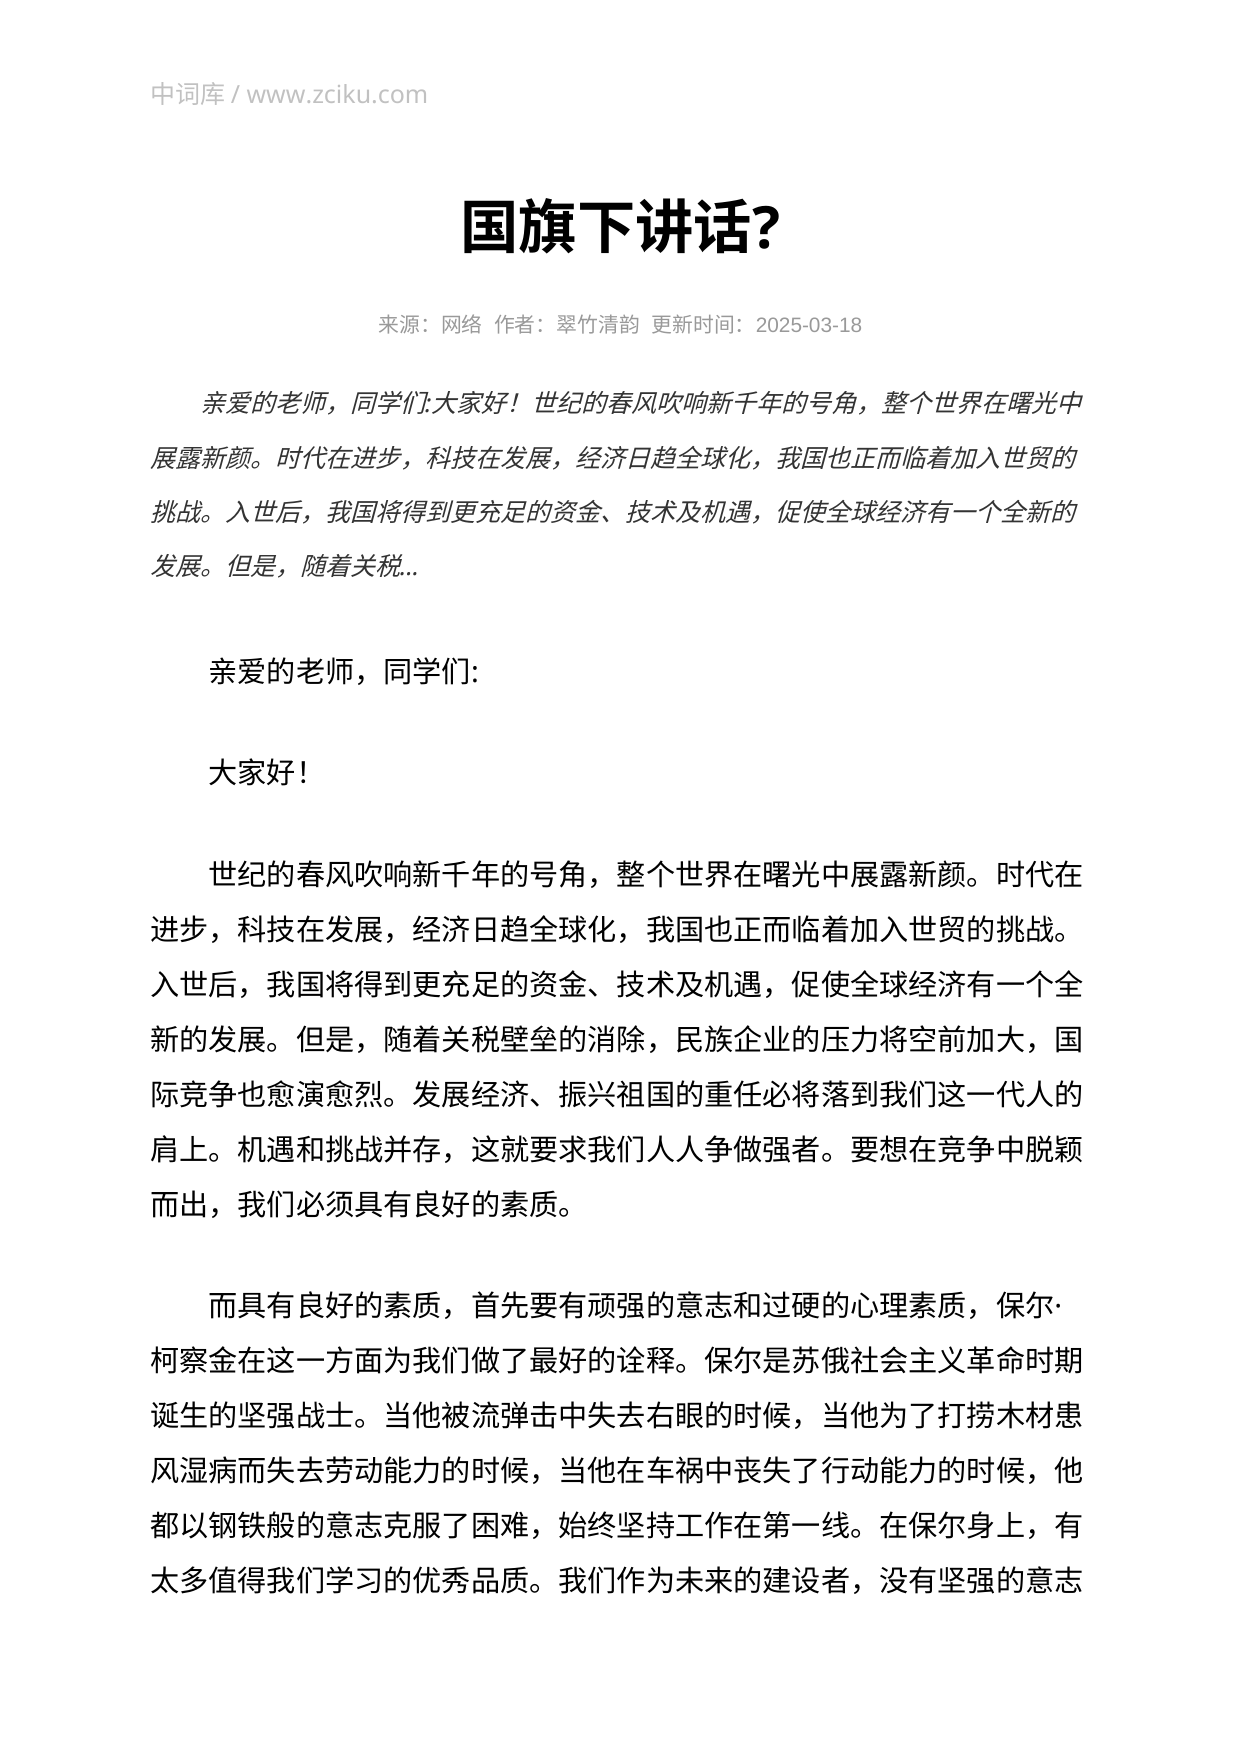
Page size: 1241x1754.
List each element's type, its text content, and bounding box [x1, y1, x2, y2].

text 来源：网络 作者：翠竹清韵 更新时间：2025-03-18 [150, 313, 1090, 337]
text 亲爱的老师，同学们: [150, 648, 1090, 691]
text 大家好！ [150, 750, 1090, 792]
text 亲爱的老师，同学们:大家好！世纪的春风吹响新千年的号角，整个世界在曙光中展露新颜。时代在进步，科技在发展，经济日趋全球化，我国也正而临着加入世贸的挑战。入世后，我国将得到更充足的资金、技术及机遇，促使全球经济有一个全新的发展。但是，随着关税... [150, 384, 1090, 583]
subtitle 国旗下讲话? [150, 181, 1090, 266]
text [150, 1283, 1090, 1600]
text 世纪的春风吹响新千年的号角，整个世界在曙光中展露新颜。时代在进步，科技在发展，经济日趋全球化，我国也正而临着加入世贸的挑战。入世后，我国将得到更充足的资金、技术及机遇，促使全球经济有一个全新的发展。但是，随着关税壁垒的消除，民族企业的压力将空前加大，国际竞争也愈演愈烈。发展经济、振兴祖国的重任必将落到我们这一代人的肩上。机遇和挑战并存，这就要求我们人人争做强者。要想在竞争中脱颖而出，我们必须具有良好的素质。 [150, 852, 1090, 1223]
